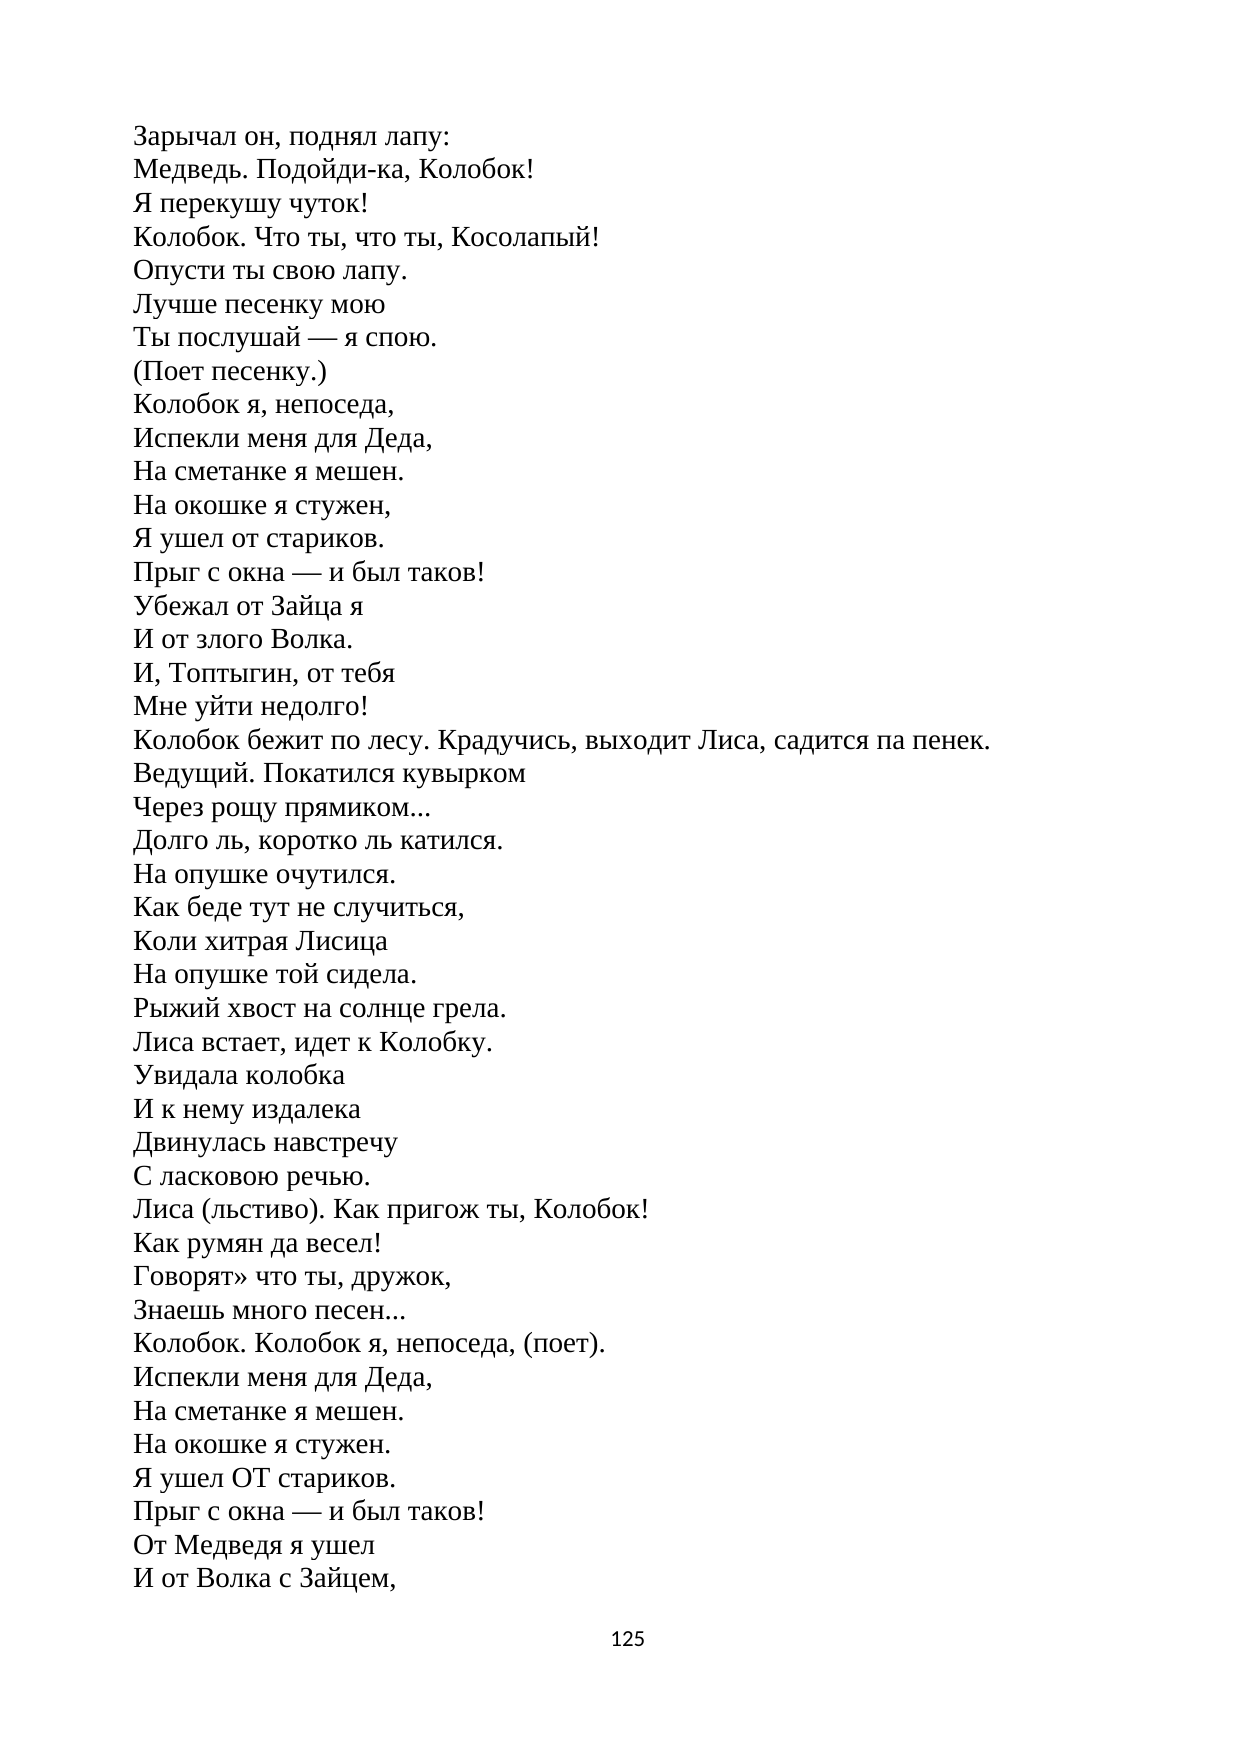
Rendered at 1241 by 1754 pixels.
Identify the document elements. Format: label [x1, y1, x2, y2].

text [133, 118, 1122, 1594]
